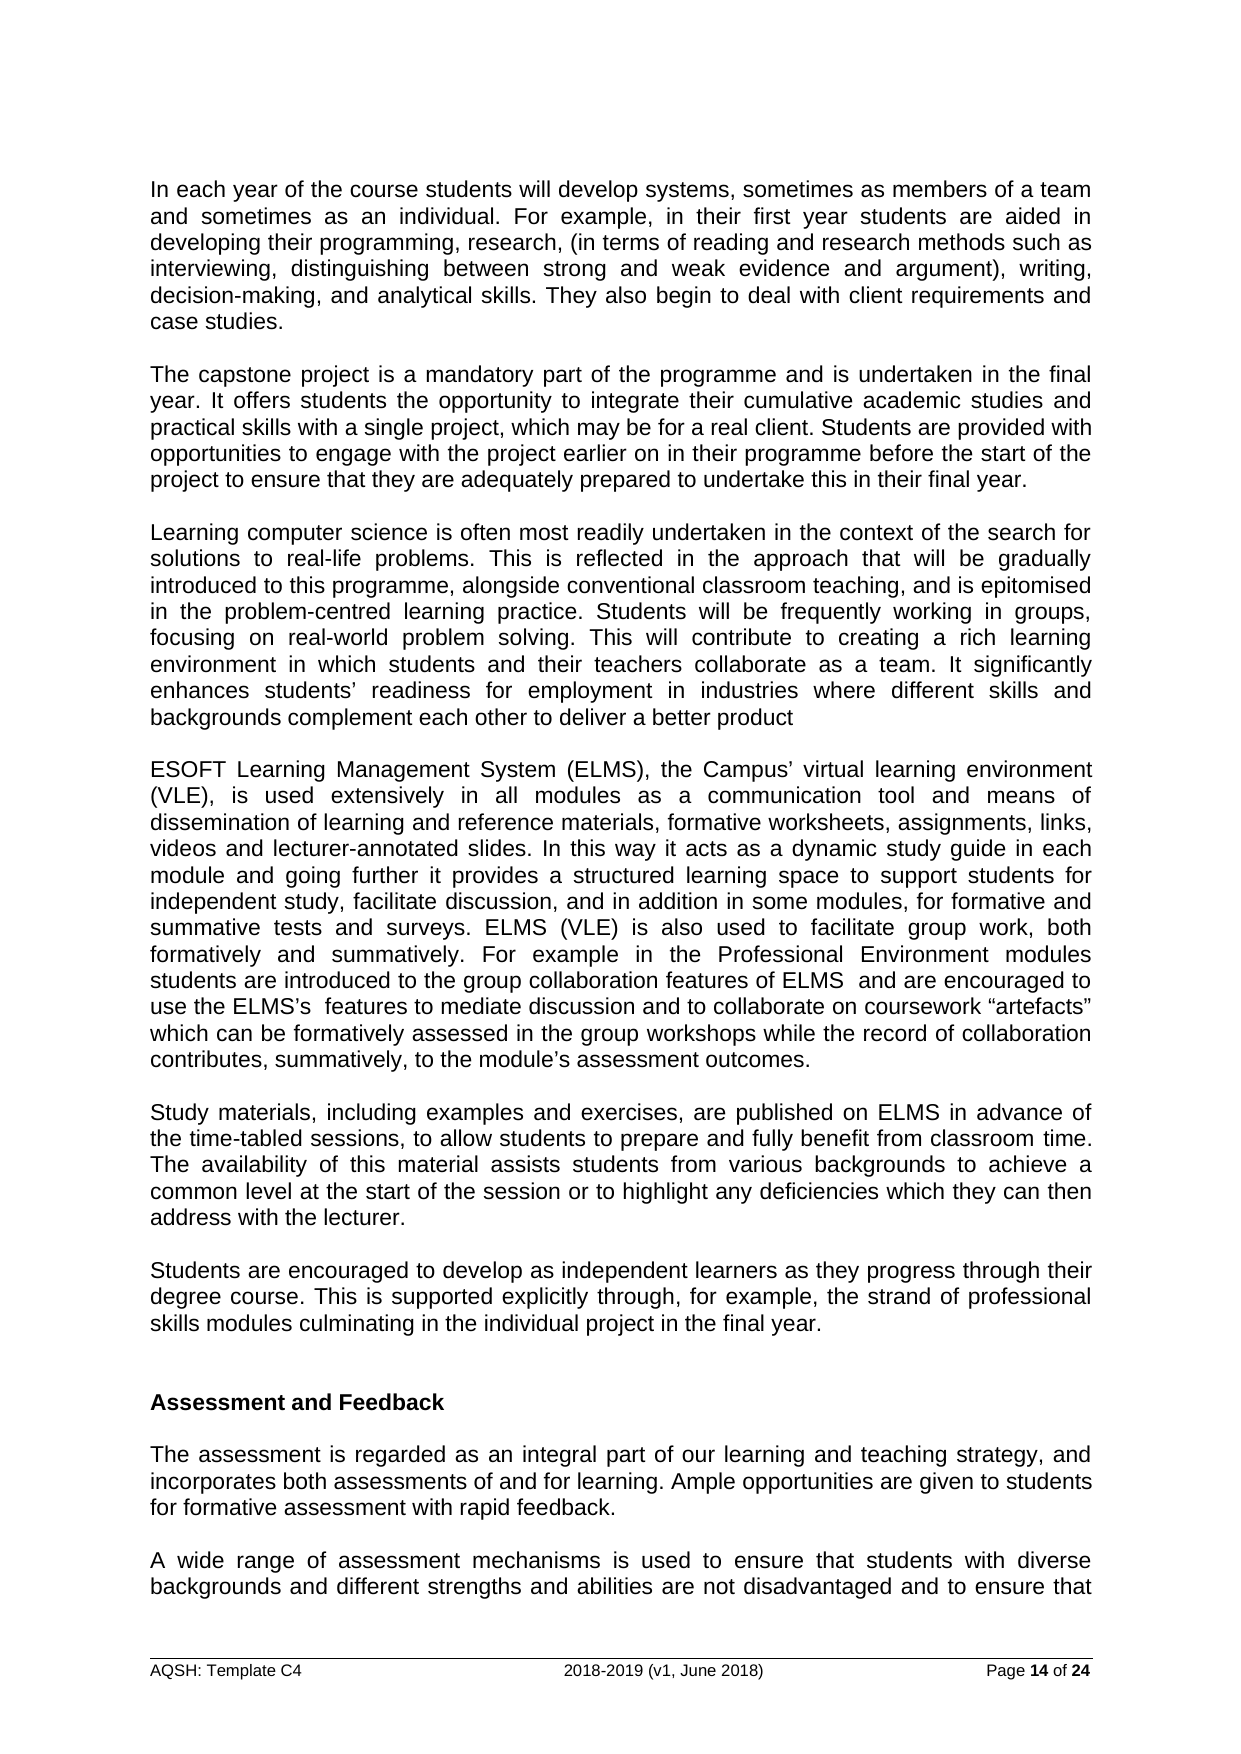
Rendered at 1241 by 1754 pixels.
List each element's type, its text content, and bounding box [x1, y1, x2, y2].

text The assessment is regarded as an integral part of our learning and teaching strategy, and incorporates both assessments of and for learning. Ample opportunities are given to students for formative assessment with rapid feedback. [150, 1441, 1093, 1520]
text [150, 1547, 1093, 1599]
text The capstone project is a mandatory part of the programme and is undertaken in the final year. It offers students the opportunity to integrate their cumulative academic studies and practical skills with a single project, which may be for a real client. Students are provided with opportunities to engage with the project earlier on in their programme before the start of the project to ensure that they are adequately prepared to undertake this in their final year. [150, 361, 1093, 493]
text In each year of the course students will develop systems, sometimes as members of a team and sometimes as an individual. For example, in their first year students are aided in developing their programming, research, (in terms of reading and research methods such as interviewing, distinguishing between strong and weak evidence and argument), writing, decision-making, and analytical skills. They also begin to deal with client requirements and case studies. [150, 176, 1093, 334]
subtitle Assessment and Feedback [150, 1389, 1093, 1415]
text ESOFT Learning Management System (ELMS), the Campus’ virtual learning environment (VLE), is used extensively in all modules as a communication tool and means of dissemination of learning and reference materials, formative worksheets, assignments, links, videos and lecturer-annotated slides. In this way it acts as a dynamic study guide in each module and going further it provides a structured learning space to support students for independent study, facilitate discussion, and in addition in some modules, for formative and summative tests and surveys. ELMS (VLE) is also used to facilitate group work, both formatively and summatively. For example in the Professional Environment modules students are introduced to the group collaboration features of ELMS and are encouraged to use the ELMS’s features to mediate discussion and to collaborate on coursework “artefacts” which can be formatively assessed in the group workshops while the record of collaboration contributes, summatively, to the module’s assessment outcomes. [150, 756, 1093, 1072]
text Study materials, including examples and exercises, are published on ELMS in advance of the time-tabled sessions, to allow students to prepare and fully benefit from classroom time. The availability of this material assists students from various backgrounds to achieve a common level at the start of the session or to highlight any deficiencies which they can then address with the lecturer. [150, 1099, 1093, 1231]
text Students are encouraged to develop as independent learners as they progress through their degree course. This is supported explicitly through, for example, the strand of professional skills modules culminating in the individual project in the final year. [150, 1257, 1093, 1336]
text Learning computer science is often most readily undertaken in the context of the search for solutions to real-life problems. This is reflected in the approach that will be gradually introduced to this programme, alongside conventional classroom teaching, and is epitomised in the problem-centred learning practice. Students will be frequently working in groups, focusing on real-world problem solving. This will contribute to creating a rich learning environment in which students and their teachers collaborate as a team. It significantly enhances students’ readiness for employment in industries where different skills and backgrounds complement each other to deliver a better product [150, 519, 1093, 730]
